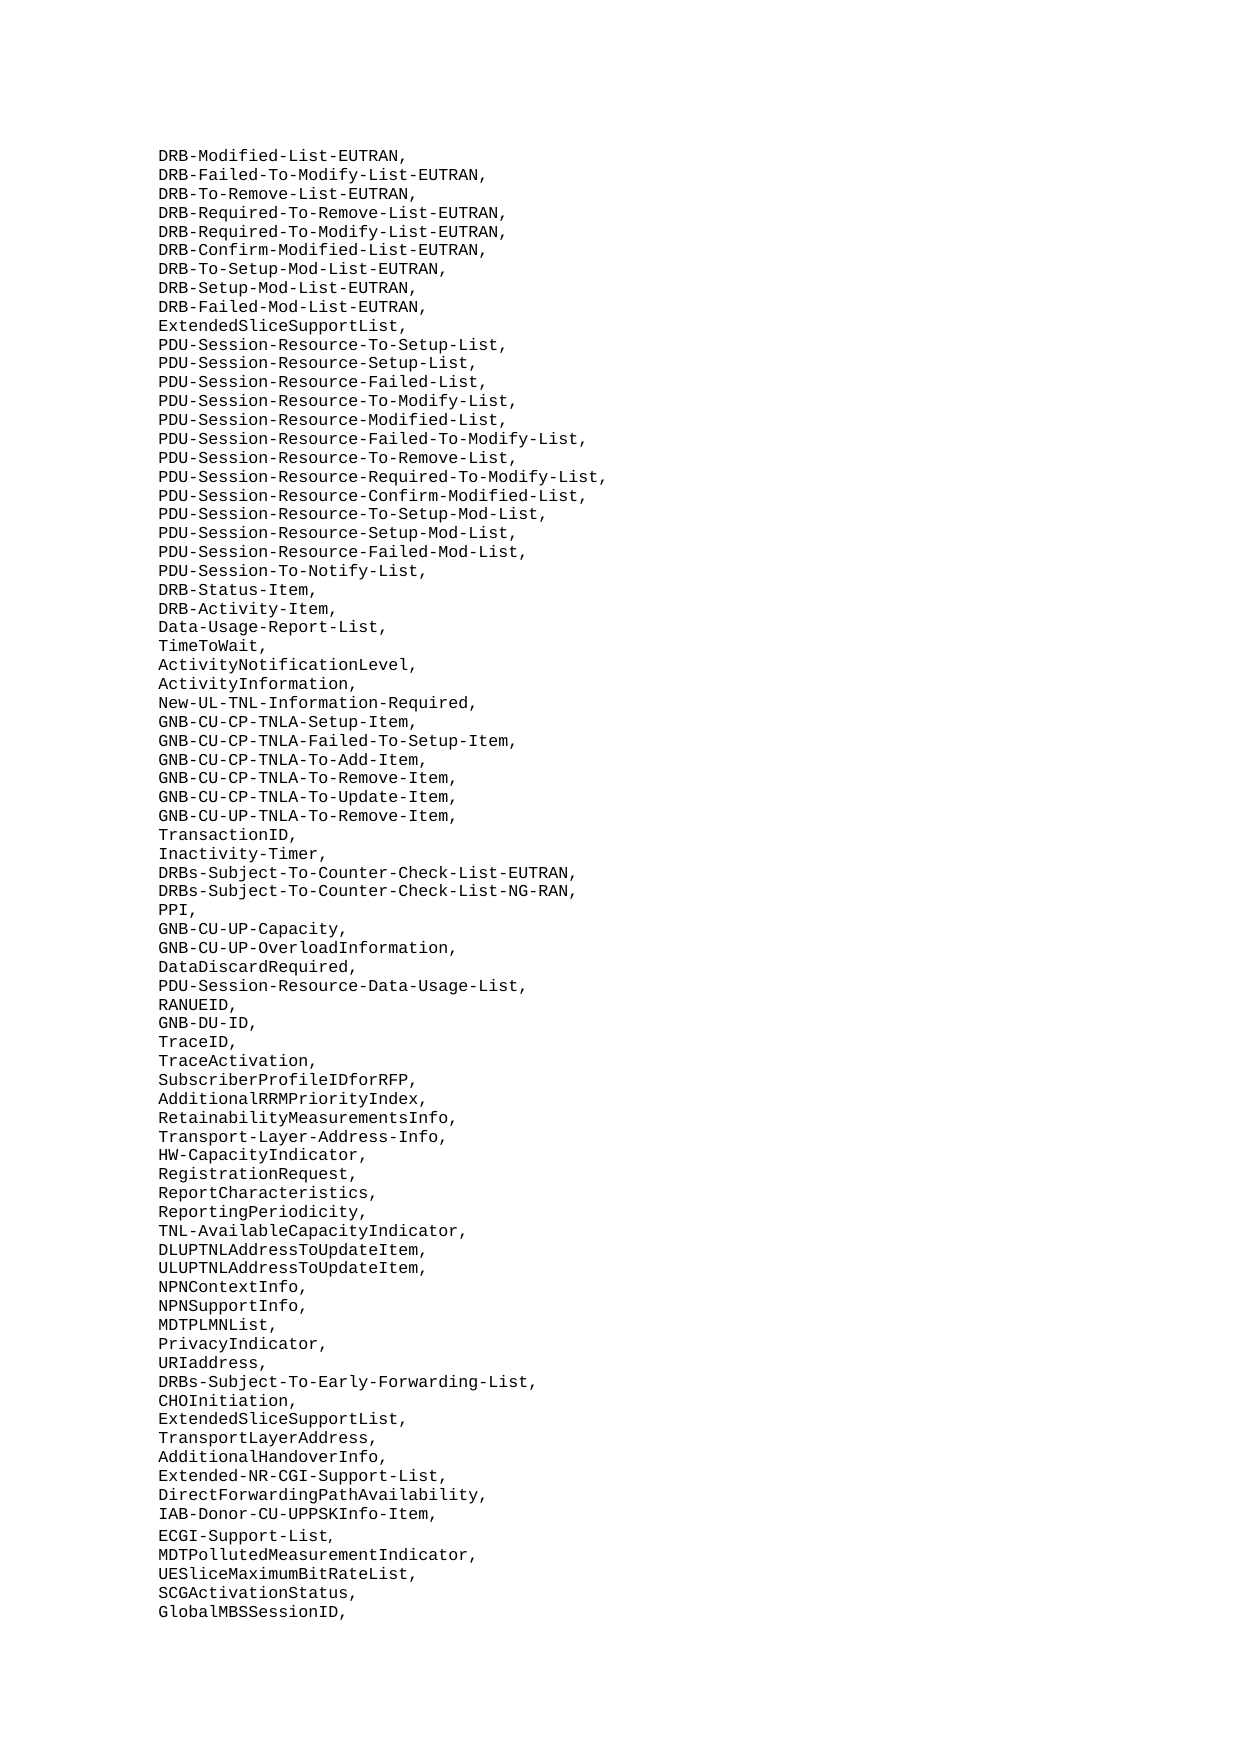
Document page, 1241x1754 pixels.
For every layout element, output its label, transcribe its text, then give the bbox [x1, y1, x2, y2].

text TraceID, [118, 1034, 1122, 1053]
text PDU-Session-Resource-Required-To-Modify-List, [118, 468, 1122, 487]
text TransportLayerAddress, [118, 1430, 1122, 1449]
text MDTPLMNList, [118, 1317, 1122, 1336]
text Data-Usage-Report-List, [118, 619, 1122, 638]
text AdditionalHandoverInfo, [118, 1449, 1122, 1467]
text GNB-CU-CP-TNLA-Setup-Item, [118, 713, 1122, 732]
text NPNSupportInfo, [118, 1298, 1122, 1317]
text ActivityInformation, [118, 676, 1122, 694]
text PDU-Session-Resource-To-Modify-List, [118, 393, 1122, 412]
text Extended-NR-CGI-Support-List, [118, 1467, 1122, 1486]
text CHOInitiation, [118, 1392, 1122, 1411]
text SubscriberProfileIDforRFP, [118, 1072, 1122, 1090]
text GNB-CU-CP-TNLA-To-Remove-Item, [118, 770, 1122, 789]
text AdditionalRRMPriorityIndex, [118, 1090, 1122, 1109]
text PPI, [118, 902, 1122, 921]
text ActivityNotificationLevel, [118, 657, 1122, 676]
text TNL-AvailableCapacityIndicator, [118, 1222, 1122, 1241]
text PDU-Session-Resource-Failed-Mod-List, [118, 544, 1122, 562]
text PDU-Session-Resource-Confirm-Modified-List, [118, 487, 1122, 506]
text GNB-CU-UP-Capacity, [118, 921, 1122, 939]
text DRB-Required-To-Remove-List-EUTRAN, [118, 204, 1122, 223]
text PDU-Session-Resource-Failed-List, [118, 374, 1122, 393]
text DirectForwardingPathAvailability, [118, 1486, 1122, 1505]
text IAB-Donor-CU-UPPSKInfo-Item, [118, 1505, 1122, 1524]
text PDU-Session-Resource-Setup-List, [118, 355, 1122, 374]
text MDTPollutedMeasurementIndicator, [118, 1547, 1122, 1566]
text GNB-CU-CP-TNLA-Failed-To-Setup-Item, [118, 732, 1122, 751]
text DataDiscardRequired, [118, 958, 1122, 977]
text Transport-Layer-Address-Info, [118, 1128, 1122, 1147]
text RANUEID, [118, 996, 1122, 1015]
text ReportCharacteristics, [118, 1185, 1122, 1203]
text TimeToWait, [118, 638, 1122, 657]
text GNB-CU-CP-TNLA-To-Add-Item, [118, 751, 1122, 770]
text DRB-Failed-Mod-List-EUTRAN, [118, 298, 1122, 317]
text RetainabilityMeasurementsInfo, [118, 1109, 1122, 1128]
text TransactionID, [118, 826, 1122, 845]
text PDU-Session-Resource-To-Setup-List, [118, 336, 1122, 355]
text DRBs-Subject-To-Counter-Check-List-EUTRAN, [118, 864, 1122, 883]
text GNB-DU-ID, [118, 1015, 1122, 1034]
text DRBs-Subject-To-Early-Forwarding-List, [118, 1373, 1122, 1392]
text PDU-Session-Resource-Setup-Mod-List, [118, 525, 1122, 544]
text ReportingPeriodicity, [118, 1203, 1122, 1222]
text DLUPTNLAddressToUpdateItem, [118, 1241, 1122, 1260]
text DRB-Modified-List-EUTRAN, [118, 148, 1122, 167]
text DRB-To-Setup-Mod-List-EUTRAN, [118, 261, 1122, 280]
text DRBs-Subject-To-Counter-Check-List-NG-RAN, [118, 883, 1122, 902]
text RegistrationRequest, [118, 1166, 1122, 1185]
text HW-CapacityIndicator, [118, 1147, 1122, 1166]
text PDU-Session-Resource-Modified-List, [118, 412, 1122, 431]
text DRB-Activity-Item, [118, 600, 1122, 619]
text PDU-Session-Resource-Failed-To-Modify-List, [118, 431, 1122, 449]
text PDU-Session-Resource-To-Setup-Mod-List, [118, 506, 1122, 525]
text PrivacyIndicator, [118, 1336, 1122, 1354]
text GNB-CU-UP-TNLA-To-Remove-Item, [118, 808, 1122, 826]
text GlobalMBSSessionID, [118, 1603, 1122, 1622]
text DRB-Status-Item, [118, 581, 1122, 600]
text DRB-Setup-Mod-List-EUTRAN, [118, 280, 1122, 298]
text DRB-To-Remove-List-EUTRAN, [118, 185, 1122, 204]
text GNB-CU-UP-OverloadInformation, [118, 939, 1122, 958]
text ULUPTNLAddressToUpdateItem, [118, 1260, 1122, 1279]
text UESliceMaximumBitRateList, [118, 1566, 1122, 1584]
text PDU-Session-Resource-To-Remove-List, [118, 449, 1122, 468]
text PDU-Session-To-Notify-List, [118, 562, 1122, 581]
text TraceActivation, [118, 1053, 1122, 1072]
text GNB-CU-CP-TNLA-To-Update-Item, [118, 789, 1122, 808]
text DRB-Failed-To-Modify-List-EUTRAN, [118, 167, 1122, 185]
text PDU-Session-Resource-Data-Usage-List, [118, 977, 1122, 996]
text New-UL-TNL-Information-Required, [118, 694, 1122, 713]
text ExtendedSliceSupportList, [118, 1411, 1122, 1430]
text ExtendedSliceSupportList, [118, 317, 1122, 336]
text SCGActivationStatus, [118, 1584, 1122, 1603]
text DRB-Required-To-Modify-List-EUTRAN, [118, 223, 1122, 242]
text DRB-Confirm-Modified-List-EUTRAN, [118, 242, 1122, 261]
text ECGI-Support-List, [118, 1524, 1122, 1547]
text Inactivity-Timer, [118, 845, 1122, 864]
text NPNContextInfo, [118, 1279, 1122, 1298]
text URIaddress, [118, 1354, 1122, 1373]
